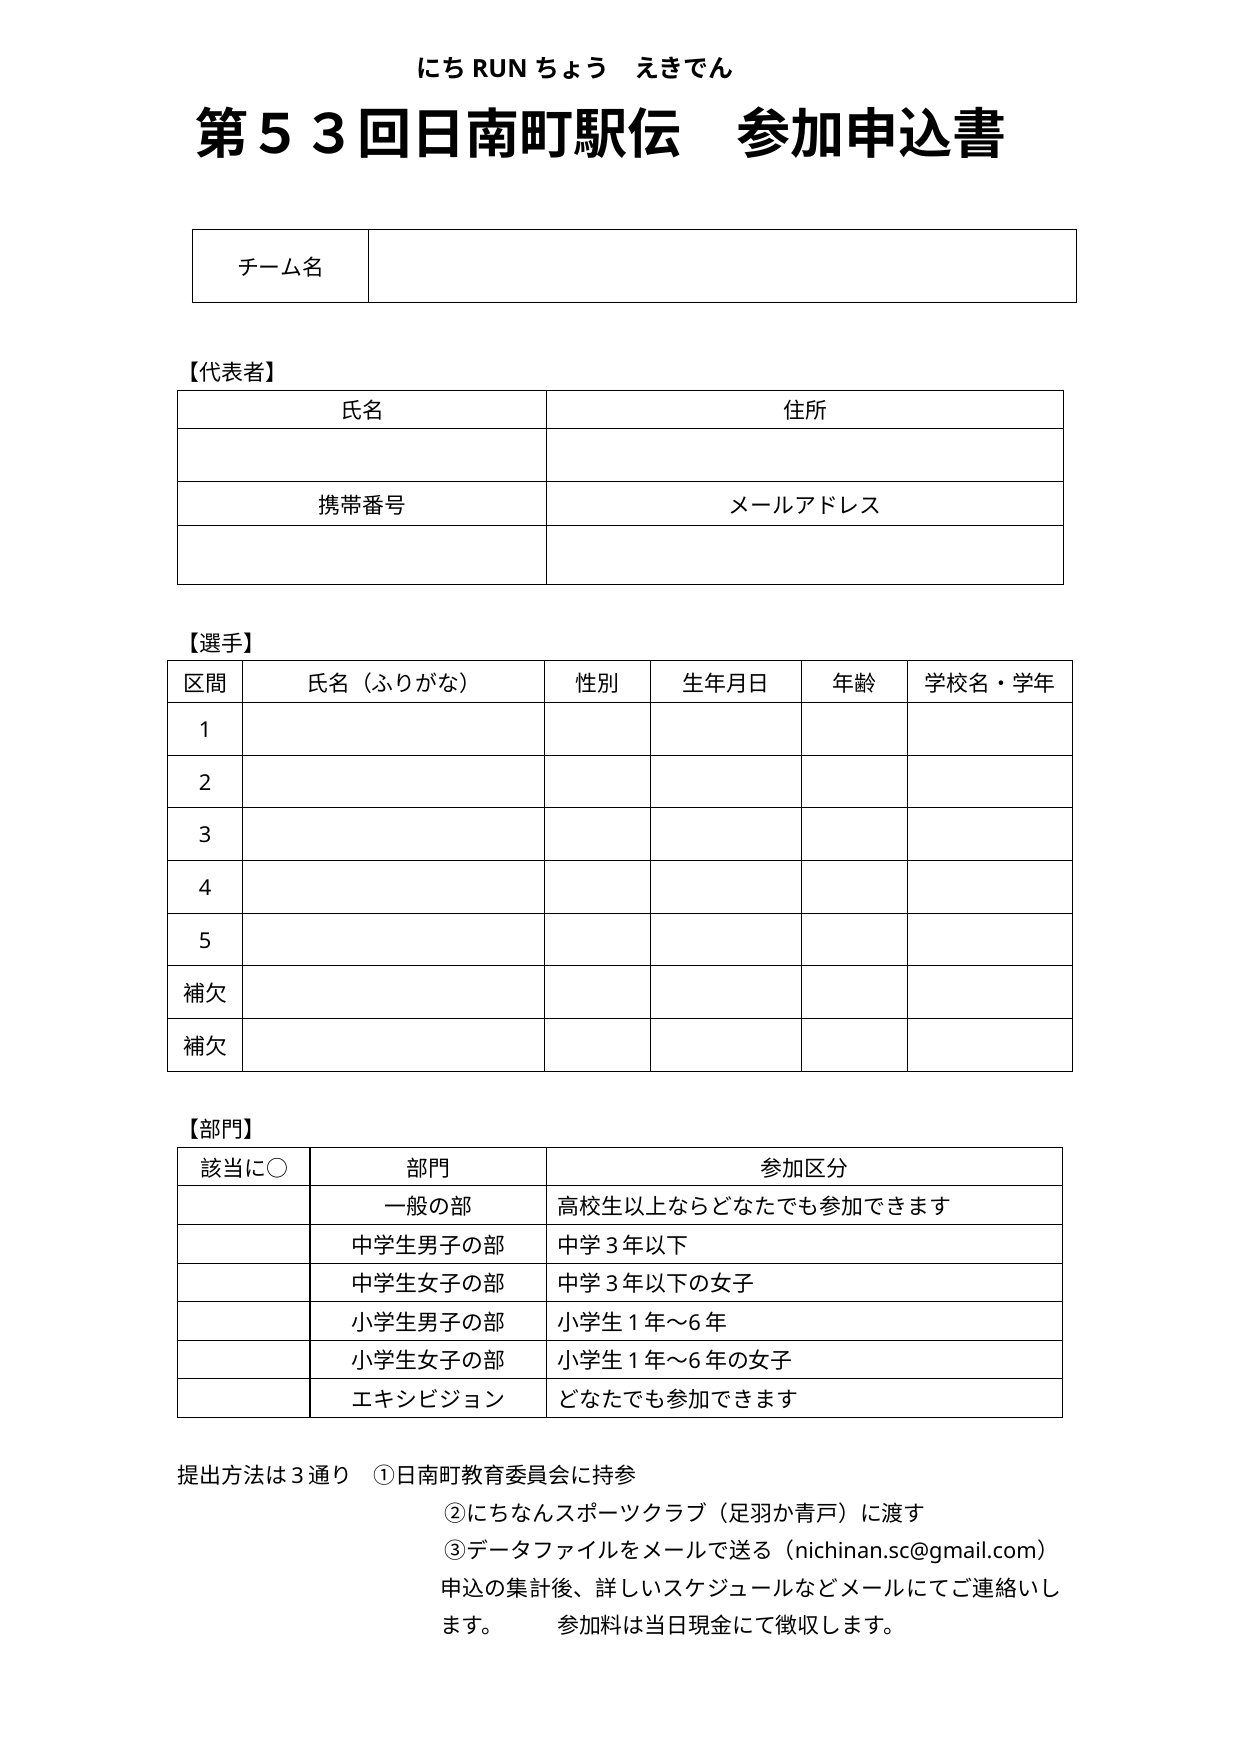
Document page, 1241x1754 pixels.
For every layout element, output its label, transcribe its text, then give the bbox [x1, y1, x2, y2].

table_cell [908, 1019, 1072, 1071]
table_cell [802, 808, 907, 860]
table_cell [651, 1019, 801, 1071]
table_cell 2 [168, 756, 242, 807]
table_cell メールアドレス [547, 482, 1063, 525]
table_cell [802, 966, 907, 1018]
text ②にちなんスポーツクラブ（足羽か青戸）に渡す [177, 1493, 1063, 1530]
table_cell [908, 966, 1072, 1018]
table_header 区間 [168, 661, 242, 702]
table_cell [243, 808, 544, 860]
table_cell [802, 1019, 907, 1071]
table_cell エキシビジョン [311, 1379, 546, 1417]
table_cell [243, 703, 544, 754]
table_header 氏名（ふりがな） [243, 661, 544, 702]
table_cell 中学3年以下 [547, 1225, 1062, 1262]
table_header 性別 [545, 661, 650, 702]
text 【代表者】 [177, 352, 1063, 389]
table_cell [243, 756, 544, 807]
table_cell 一般の部 [311, 1186, 546, 1224]
table_cell 高校生以上ならどなたでも参加できます [547, 1186, 1062, 1224]
table_cell [802, 861, 907, 913]
table_cell [802, 756, 907, 807]
table_cell 3 [168, 808, 242, 860]
table_header 生年月日 [651, 661, 801, 702]
table_cell 1 [168, 703, 242, 754]
table_header 参加区分 [547, 1148, 1062, 1185]
table_cell [651, 966, 801, 1018]
text 【選手】 [177, 623, 1063, 660]
table_cell 中学3年以下の女子 [547, 1264, 1062, 1301]
table_cell [545, 756, 650, 807]
table_cell [651, 756, 801, 807]
table_cell [545, 808, 650, 860]
table_cell [243, 914, 544, 965]
table_header [369, 230, 1076, 302]
table_cell 小学生1年〜6年 [547, 1302, 1062, 1339]
table_cell [545, 966, 650, 1018]
table_header 学校名・学年 [908, 661, 1072, 702]
table_header チーム名 [193, 230, 368, 302]
table_header 年齢 [802, 661, 907, 702]
table_cell [178, 1379, 309, 1417]
text 提出方法は3通り ①日南町教育委員会に持参 [177, 1455, 1063, 1493]
table_cell [545, 703, 650, 754]
table_cell [908, 808, 1072, 860]
table_cell [243, 966, 544, 1018]
table_header 部門 [311, 1148, 546, 1185]
table_cell [651, 914, 801, 965]
table_header 住所 [547, 391, 1063, 428]
table_cell [908, 756, 1072, 807]
table_cell [243, 1019, 544, 1071]
table_cell 5 [168, 914, 242, 965]
table_cell どなたでも参加できます [547, 1379, 1062, 1417]
table_cell 補欠 [168, 1019, 242, 1071]
text 申込の集計後、詳しいスケジュールなどメールにてご連絡いします。 参加料は当日現金にて徴収します。 [440, 1568, 1063, 1643]
table_cell [547, 429, 1063, 481]
table_cell 中学生女子の部 [311, 1264, 546, 1301]
text 【部門】 [177, 1109, 1063, 1147]
table_cell [802, 914, 907, 965]
table_cell [178, 1341, 309, 1378]
table_cell [908, 861, 1072, 913]
table_cell [908, 703, 1072, 754]
text ③データファイルをメールで送る（nichinan.sc@gmail.com） [177, 1530, 1063, 1568]
table_cell [547, 526, 1063, 584]
table_cell 小学生男子の部 [311, 1302, 546, 1339]
table_cell [802, 703, 907, 754]
table_cell [178, 1186, 309, 1224]
table_cell [651, 703, 801, 754]
table_cell [651, 808, 801, 860]
table_cell [178, 526, 546, 584]
table_cell [178, 1225, 309, 1262]
table_cell 4 [168, 861, 242, 913]
table_cell 中学生男子の部 [311, 1225, 546, 1262]
table_cell [243, 861, 544, 913]
table_cell 小学生1年〜6年の女子 [547, 1341, 1062, 1378]
table_cell [651, 861, 801, 913]
table_cell [545, 914, 650, 965]
table_cell [178, 1302, 309, 1339]
table_cell 小学生女子の部 [311, 1341, 546, 1378]
table_header 氏名 [178, 391, 546, 428]
table_cell [178, 429, 546, 481]
table_cell [908, 914, 1072, 965]
table_header 該当に○ [178, 1148, 309, 1185]
table_cell 補欠 [168, 966, 242, 1018]
table_cell [545, 1019, 650, 1071]
table_cell 携帯番号 [178, 482, 546, 525]
table_cell [545, 861, 650, 913]
table_cell [178, 1264, 309, 1301]
